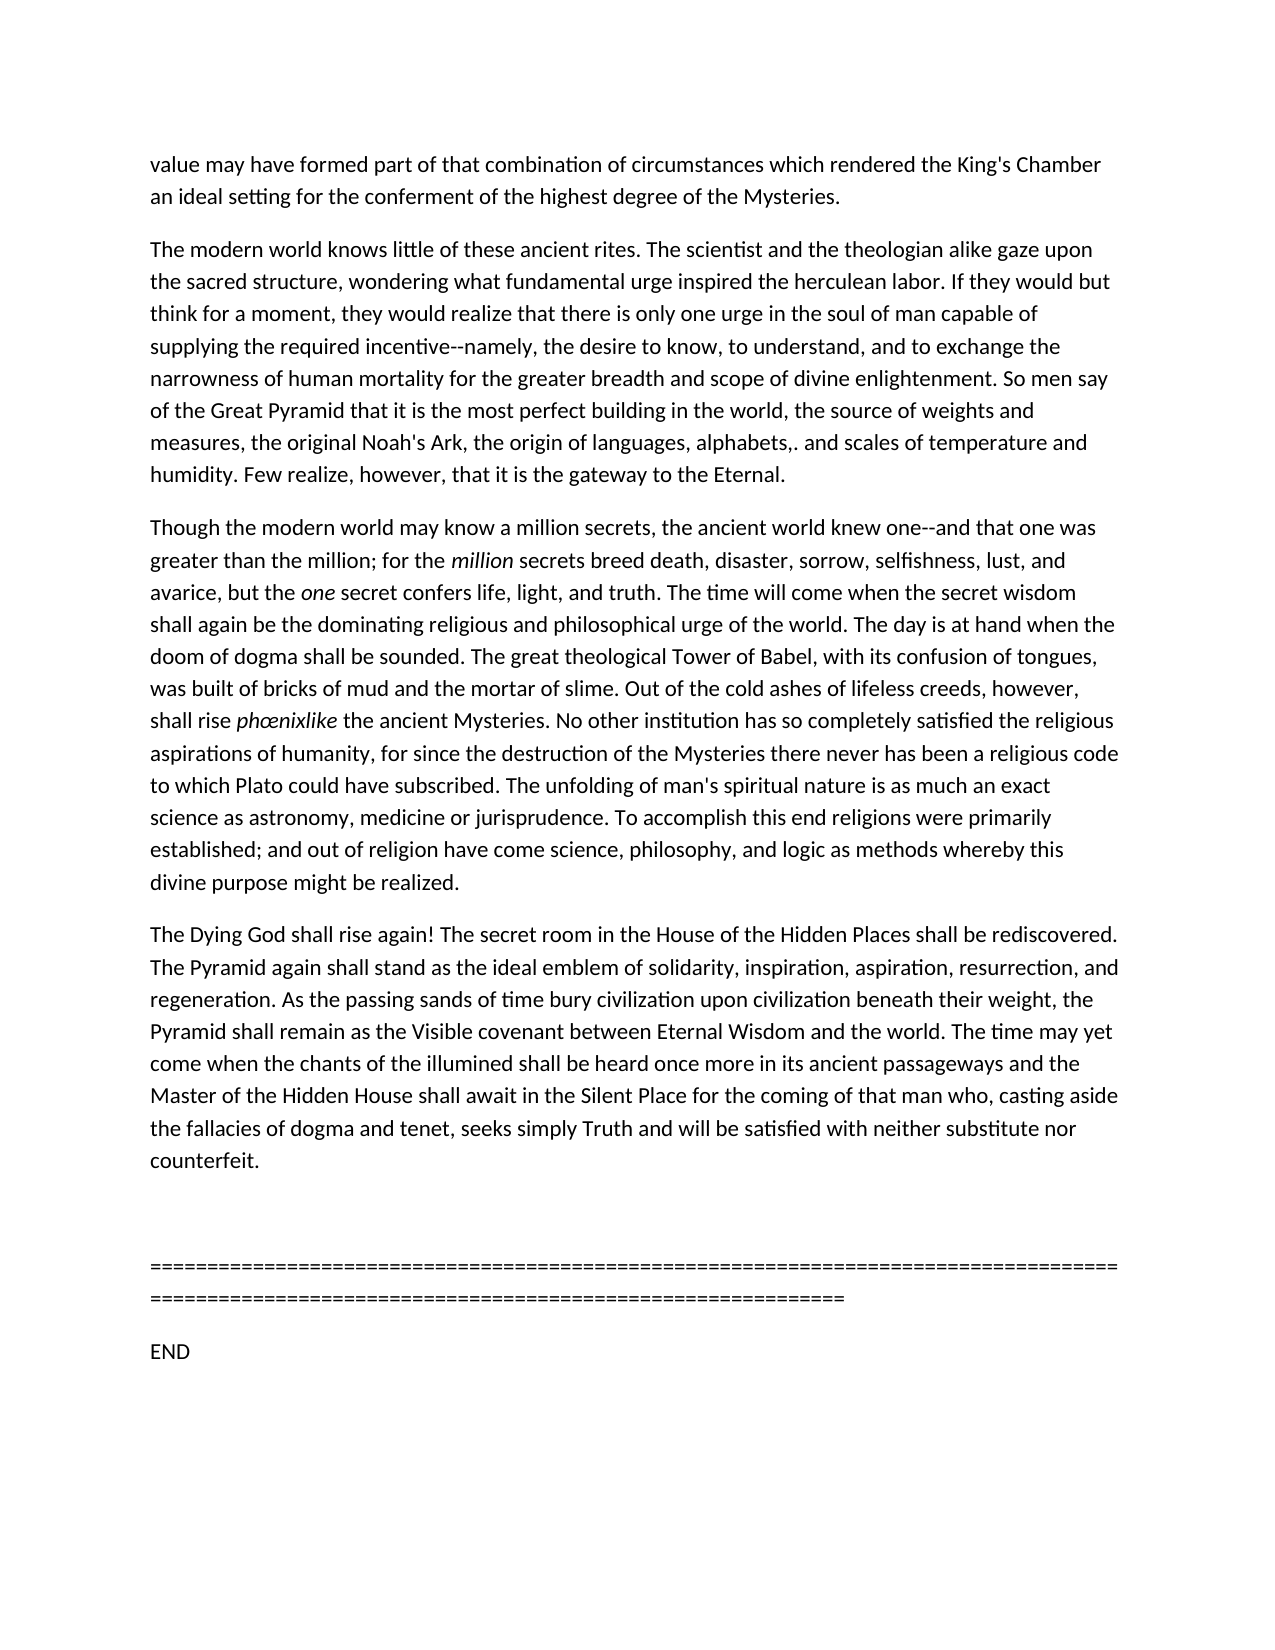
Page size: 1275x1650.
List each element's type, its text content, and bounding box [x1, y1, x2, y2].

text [150, 150, 1125, 210]
text Though the modern world may know a million secrets, the ancient world knew one--and that one was greater than the million; for the million secrets breed death, disaster, sorrow, selfishness, lust, and avarice, but the one secret confers life, light, and truth. The time will come when the secret wisdom shall again be the dominating religious and philosophical urge of the world. The day is at hand when the doom of dogma shall be sounded. The great theological Tower of Babel, with its confusion of tongues, was built of bricks of mud and the mortar of slime. Out of the cold ashes of lifeless creeds, however, shall rise phœnixlike the ancient Mysteries. No other institution has so completely satisfied the religious aspirations of humanity, for since the destruction of the Mysteries there never has been a religious code to which Plato could have subscribed. The unfolding of man's spiritual nature is as much an exact science as astronomy, medicine or jurisprudence. To accomplish this end religions were primarily established; and out of religion have come science, philosophy, and logic as methods whereby this divine purpose might be realized. [150, 513, 1125, 896]
text END [150, 1337, 1125, 1365]
text ================================================================================================================================================== [150, 1252, 1125, 1312]
text The Dying God shall rise again! The secret room in the House of the Hidden Places shall be rediscovered. The Pyramid again shall stand as the ideal emblem of solidarity, inspiration, aspiration, resurrection, and regeneration. As the passing sands of time bury civilization upon civilization beneath their weight, the Pyramid shall remain as the Visible covenant between Eternal Wisdom and the world. The time may yet come when the chants of the illumined shall be heard once more in its ancient passageways and the Master of the Hidden House shall await in the Silent Place for the coming of that man who, casting aside the fallacies of dogma and tenet, seeks simply Truth and will be satisfied with neither substitute nor counterfeit. [150, 921, 1125, 1174]
text The modern world knows little of these ancient rites. The scientist and the theologian alike gaze upon the sacred structure, wondering what fundamental urge inspired the herculean labor. If they would but think for a moment, they would realize that there is only one urge in the soul of man capable of supplying the required incentive--namely, the desire to know, to understand, and to exchange the narrowness of human mortality for the greater breadth and scope of divine enlightenment. So men say of the Great Pyramid that it is the most perfect building in the world, the source of weights and measures, the original Noah's Ark, the origin of languages, alphabets,. and scales of temperature and humidity. Few realize, however, that it is the gateway to the Eternal. [150, 235, 1125, 488]
